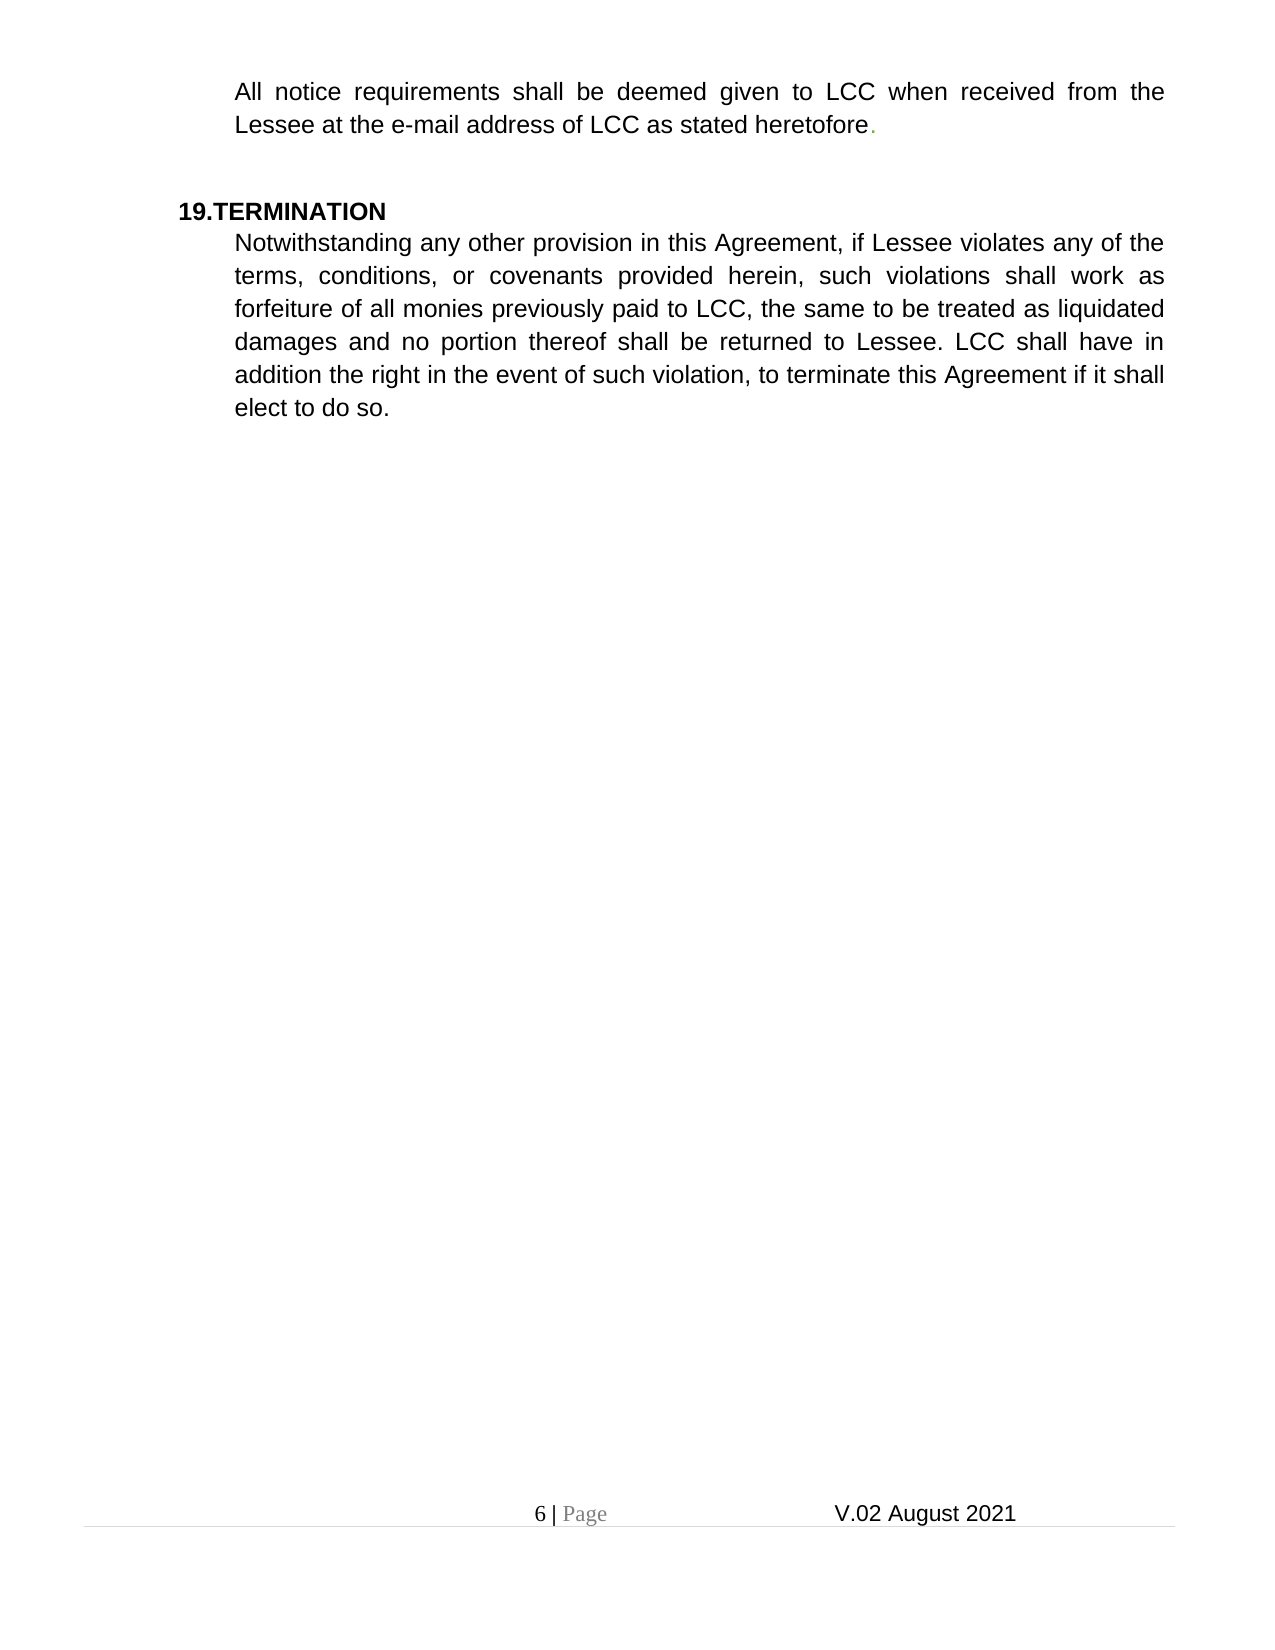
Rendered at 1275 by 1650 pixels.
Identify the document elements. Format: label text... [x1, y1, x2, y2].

text All notice requirements shall be deemed given to LCC when received from the Lessee at the e-mail address of LCC as stated heretofore. [234, 77, 1167, 138]
text 19.TERMINATION [178, 197, 1175, 226]
text Notwithstanding any other provision in this Agreement, if Lessee violates any of the terms, conditions, or covenants provided herein, such violations shall work as forfeiture of all monies previously paid to LCC, the same to be treated as liquidated damages and no portion thereof shall be returned to Lessee. LCC shall have in addition the right in the event of such violation, to terminate this Agreement if it shall elect to do so. [234, 228, 1166, 422]
